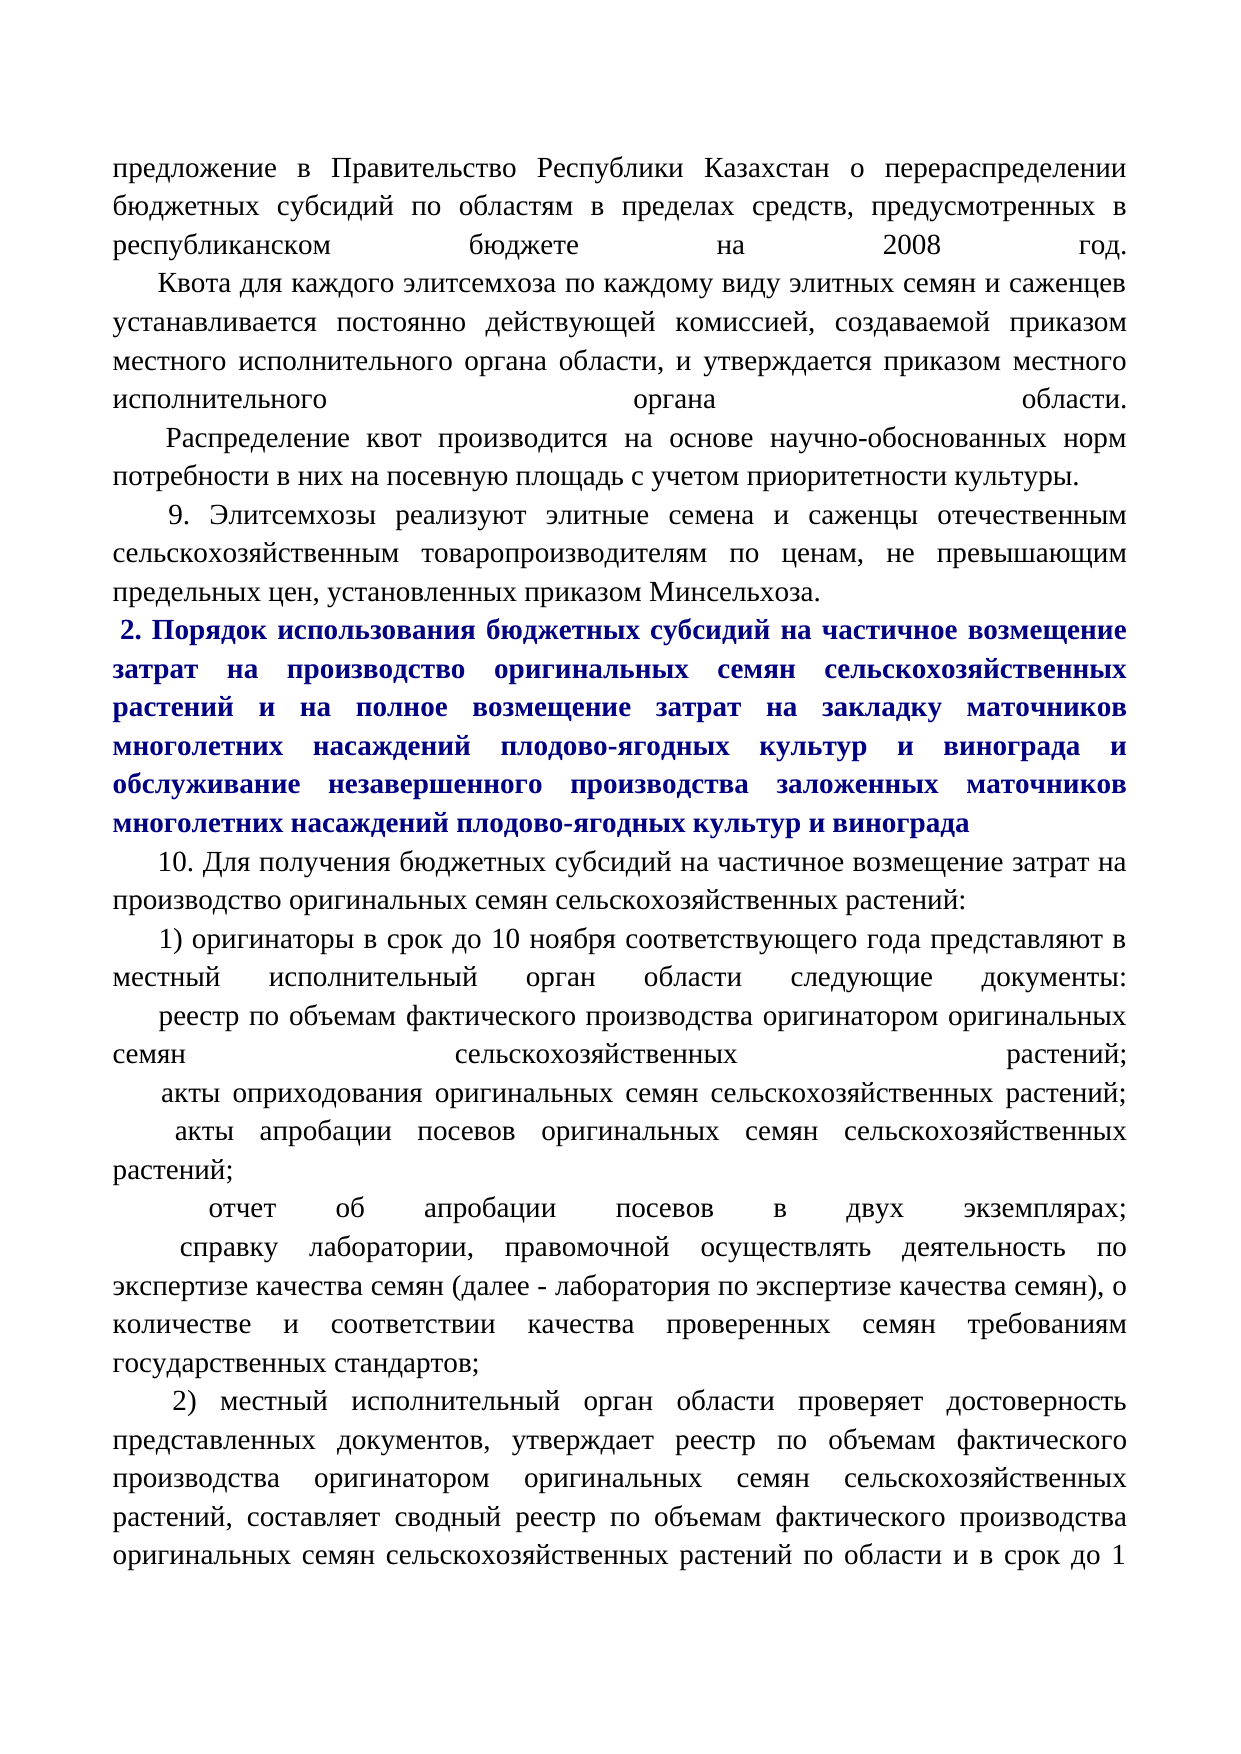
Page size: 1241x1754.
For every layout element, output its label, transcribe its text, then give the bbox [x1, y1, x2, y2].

text 9. Элитсемхозы реализуют элитные семена и саженцы отечественным сельскохозяйственным товаропроизводителям по ценам, не превышающим предельных цен, установленных приказом Минсельхоза. [112, 497, 1128, 607]
text 1) оригинаторы в срок до 10 ноября соответствующего года представляют в местный исполнительный орган области следующие документы: реестр по объемам фактического производства оригинатором оригинальных семян сельскохозяйственных растений; акты оприходования оригинальных семян сельскохозяйственных растений; акты апробации посевов оригинальных семян сельскохозяйственных растений; отчет об апробации посевов в двух экземплярах; справку лаборатории, правомочной осуществлять деятельность по экспертизе качества семян (далее - лаборатория по экспертизе качества семян), о количестве и соответствии качества проверенных семян требованиям государственных стандартов; [112, 921, 1128, 1378]
text 10. Для получения бюджетных субсидий на частичное возмещение затрат на производство оригинальных семян сельскохозяйственных растений: [112, 844, 1128, 916]
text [112, 1383, 1128, 1571]
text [112, 150, 1128, 492]
text 2. Порядок использования бюджетных субсидий на частичное возмещение затрат на производство оригинальных семян сельскохозяйственных растений и на полное возмещение затрат на закладку маточников многолетних насаждений плодово-ягодных культур и винограда и обслуживание незавершенного производства заложенных маточников многолетних насаждений плодово-ягодных культур и винограда [112, 612, 1128, 839]
